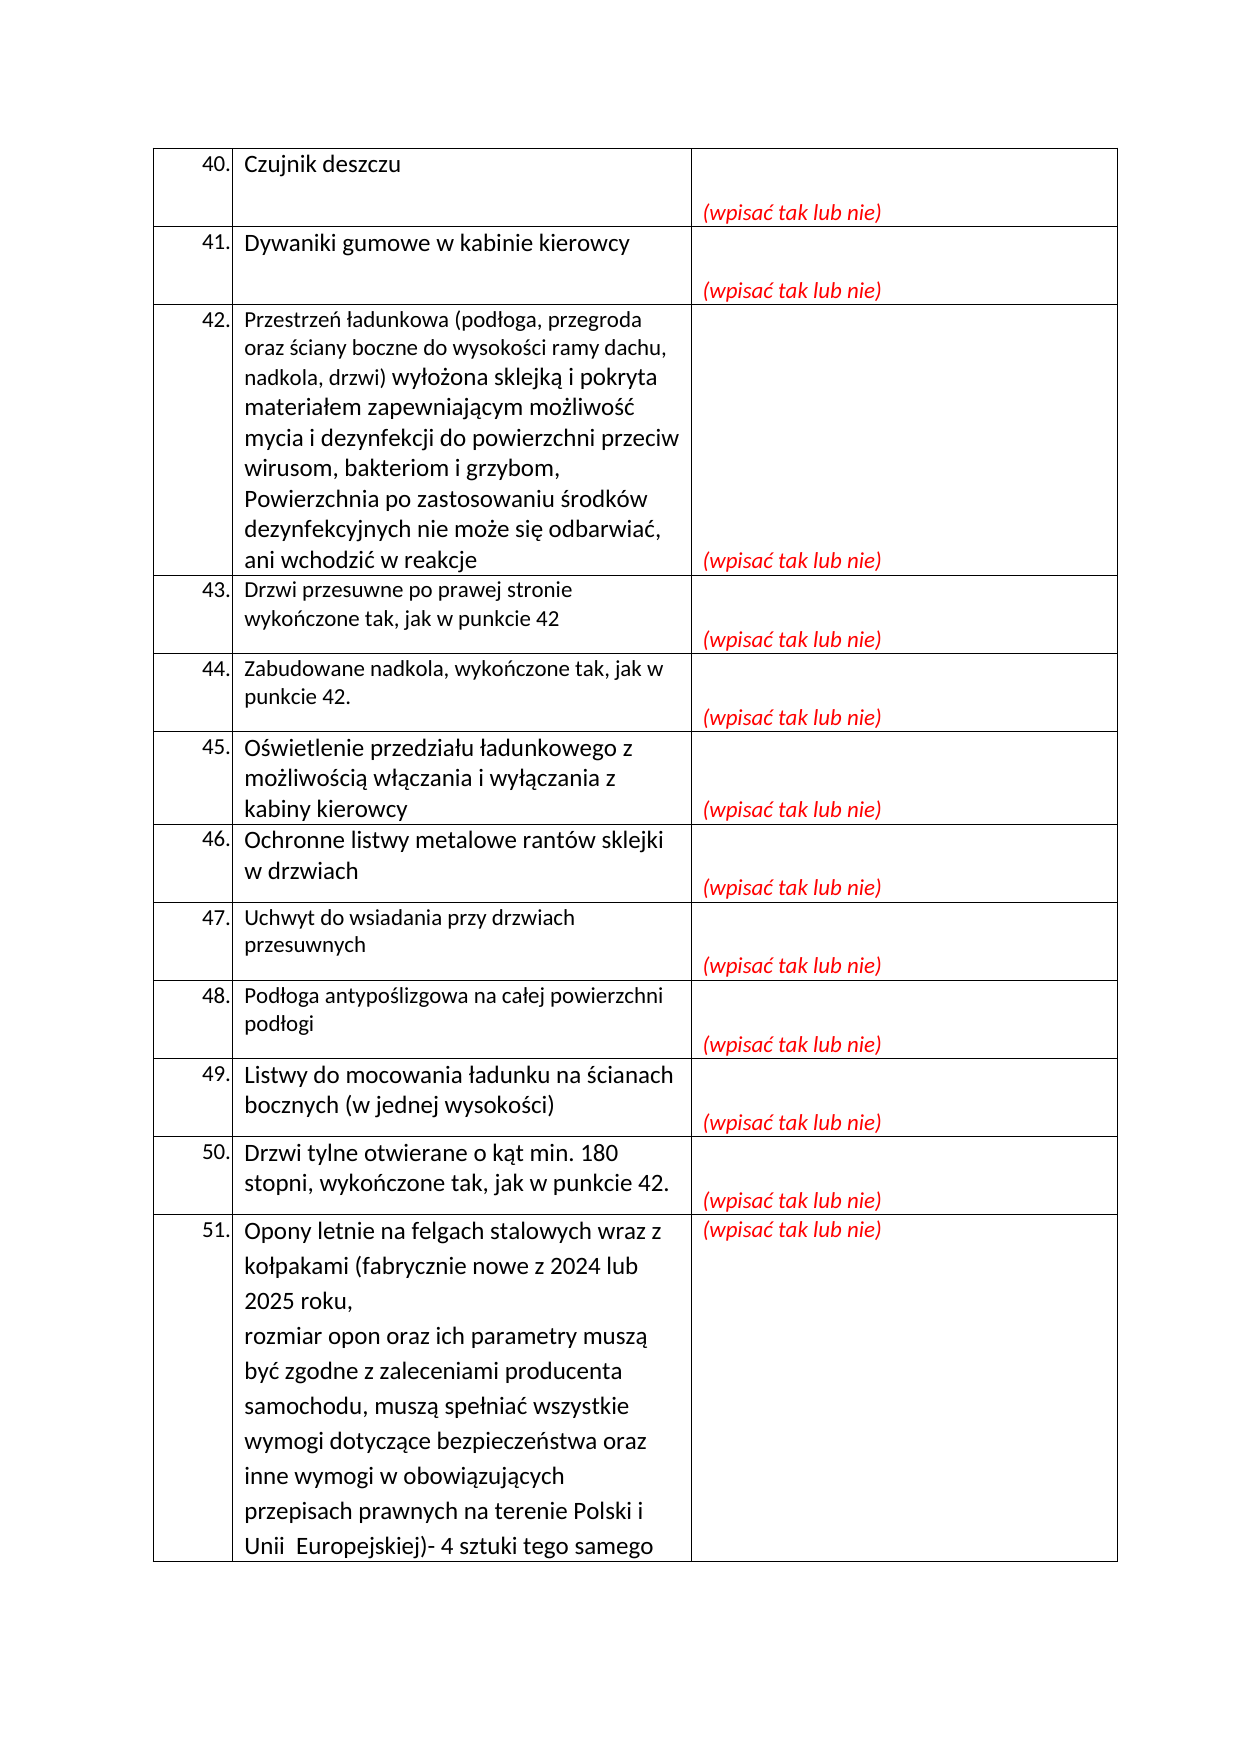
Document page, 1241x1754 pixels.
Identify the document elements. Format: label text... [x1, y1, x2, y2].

table_cell Ochronne listwy metalowe rantów sklejki w drzwiach [233, 825, 691, 902]
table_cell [692, 1215, 1117, 1561]
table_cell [692, 149, 1117, 226]
table_cell Podłoga antypoślizgowa na całej powierzchni podłogi [233, 981, 691, 1058]
table_cell (wpisać tak lub nie) [692, 1059, 1117, 1136]
table_cell [154, 305, 232, 574]
table_cell [154, 825, 232, 902]
table_cell [154, 1059, 232, 1136]
table_cell Listwy do mocowania ładunku na ścianach bocznych (w jednej wysokości) [233, 1059, 691, 1136]
table_cell (wpisać tak lub nie) [692, 227, 1117, 304]
table_cell (wpisać tak lub nie) [692, 305, 1117, 574]
table_cell Czujnik deszczu [233, 149, 691, 226]
table_cell Przestrzeń ładunkowa (podłoga, przegroda oraz ściany boczne do wysokości ramy dachu, nadkola, drzwi) wyłożona sklejką i pokryta materiałem zapewniającym możliwość mycia i dezynfekcji do powierzchni przeciw wirusom, bakteriom i grzybom, Powierzchnia po zastosowaniu środków dezynfekcyjnych nie może się odbarwiać, ani wchodzić w reakcje [233, 305, 691, 574]
table_cell (wpisać tak lub nie) [692, 1137, 1117, 1214]
table_cell Drzwi tylne otwierane o kąt min. 180 stopni, wykończone tak, jak w punkcie 42. [233, 1137, 691, 1214]
table_cell (wpisać tak lub nie) [692, 576, 1117, 653]
table_cell Drzwi przesuwne po prawej stronie wykończone tak, jak w punkcie 42 [233, 576, 691, 653]
table_cell Zabudowane nadkola, wykończone tak, jak w punkcie 42. [233, 654, 691, 731]
table_cell [154, 903, 232, 980]
table_cell [154, 1215, 232, 1561]
table_cell (wpisać tak lub nie) [692, 654, 1117, 731]
table_cell [154, 149, 232, 226]
table_cell Uchwyt do wsiadania przy drzwiach przesuwnych [233, 903, 691, 980]
table_cell (wpisać tak lub nie) [692, 903, 1117, 980]
table_cell [154, 576, 232, 653]
table_cell (wpisać tak lub nie) [692, 825, 1117, 902]
table_cell [154, 654, 232, 731]
table_cell (wpisać tak lub nie) [692, 981, 1117, 1058]
table_cell [154, 981, 232, 1058]
table_cell (wpisać tak lub nie) [692, 732, 1117, 823]
table_cell [154, 227, 232, 304]
table_cell Dywaniki gumowe w kabinie kierowcy [233, 227, 691, 304]
table_cell [154, 732, 232, 823]
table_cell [233, 1215, 691, 1561]
table_cell [154, 1137, 232, 1214]
table_cell Oświetlenie przedziału ładunkowego z możliwością włączania i wyłączania z kabiny kierowcy [233, 732, 691, 823]
